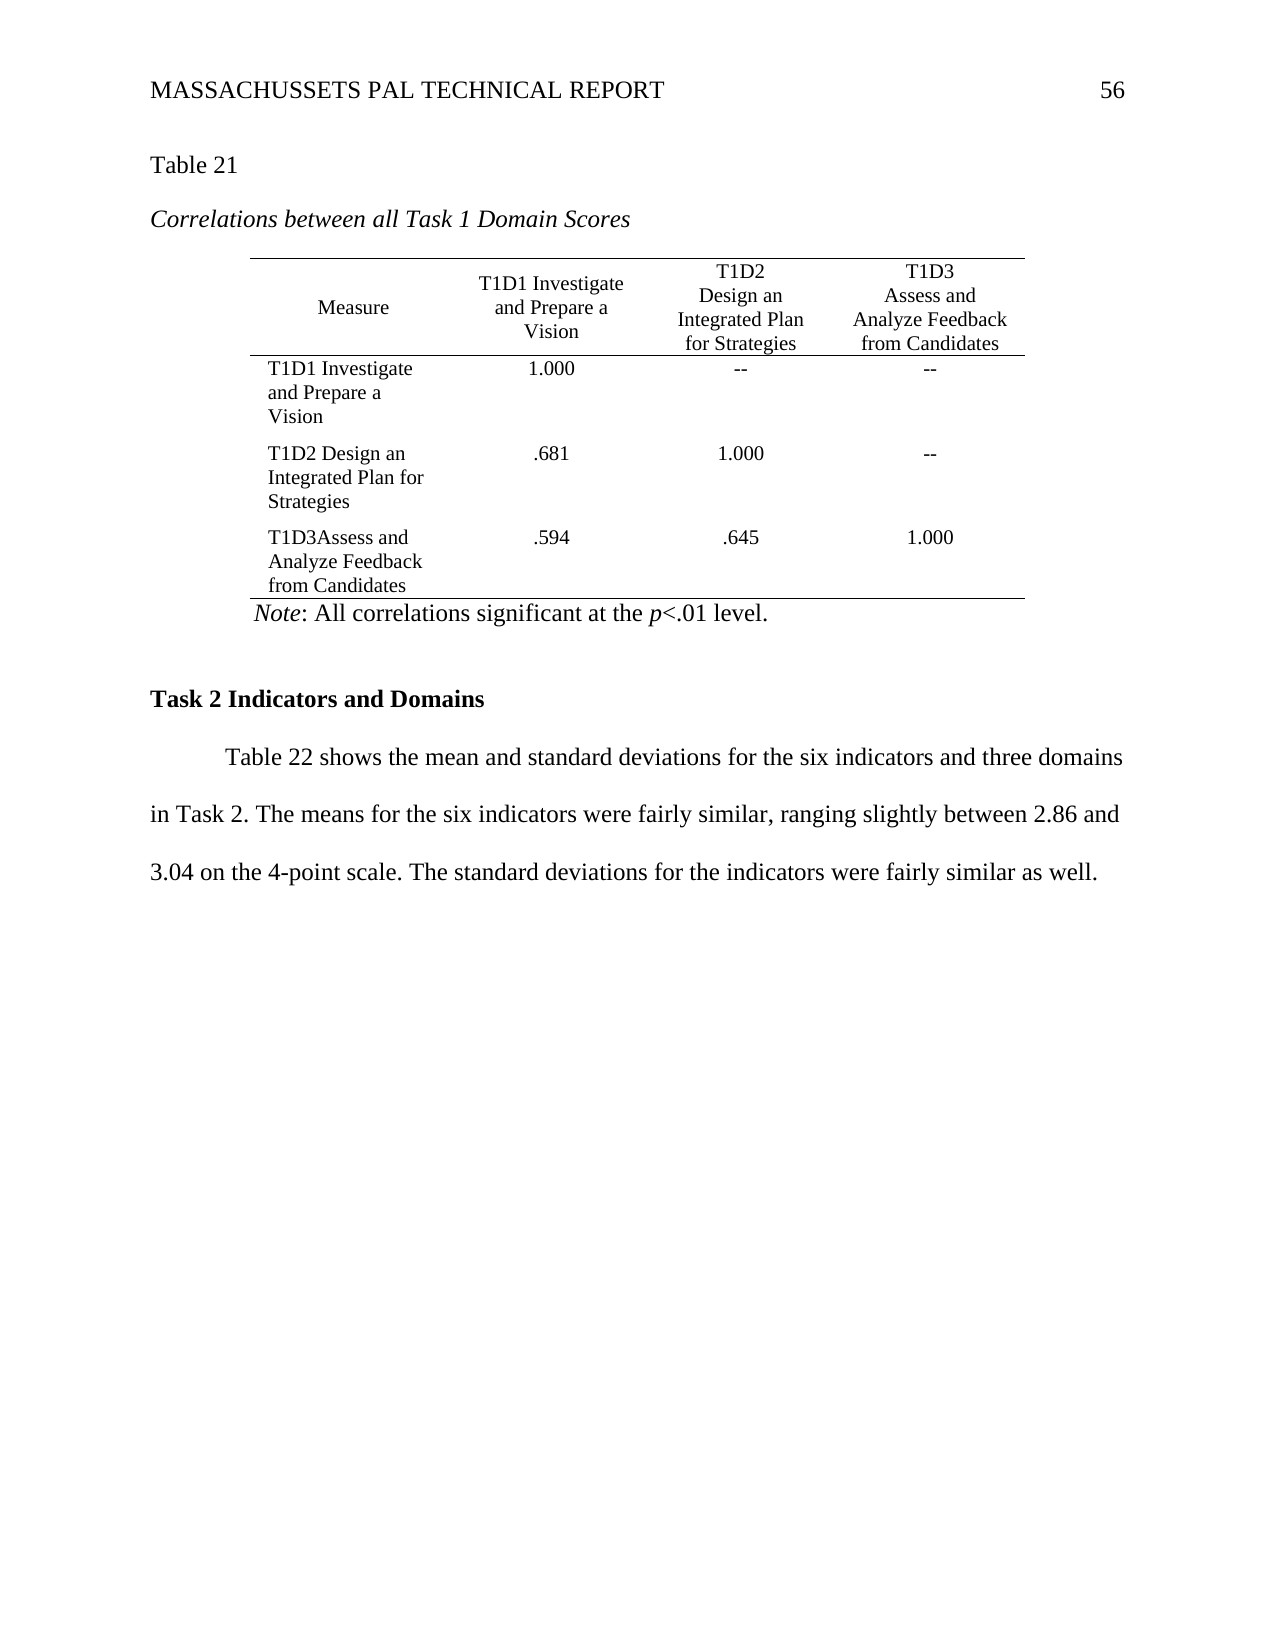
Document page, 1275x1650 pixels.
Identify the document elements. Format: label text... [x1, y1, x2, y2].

table_cell 1.000 [835, 525, 1025, 597]
table_cell 1.000 [456, 356, 646, 441]
table_cell T1D2 Design an Integrated Plan for Strategies [250, 441, 456, 525]
table_header Measure [250, 259, 456, 355]
table_cell -- [835, 441, 1025, 525]
table_cell 1.000 [646, 441, 835, 525]
text Correlations between all Task 1 Domain Scores [150, 204, 1125, 232]
text Table 21 [150, 150, 1125, 179]
text Table 22 shows the mean and standard deviations for the six indicators and three domains in Task 2. The means for the six indicators were fairly similar, ranging slightly between 2.86 and 3.04 on the 4-point scale. The standard deviations for the indicators were fairly similar as well. [150, 742, 1125, 885]
table_cell .681 [456, 441, 646, 525]
table_header T1D3 Assess and Analyze Feedback from Candidates [835, 259, 1025, 355]
table_cell -- [835, 356, 1025, 441]
table_cell T1D1 Investigate and Prepare a Vision [250, 356, 456, 441]
text Task 2 Indicators and Domains [150, 684, 1125, 713]
table_cell T1D3Assess and Analyze Feedback from Candidates [250, 525, 456, 597]
text Note: All correlations significant at the p<.01 level. [253, 598, 1125, 627]
table_header T1D2 Design an Integrated Plan for Strategies [646, 259, 835, 355]
table_cell .594 [456, 525, 646, 597]
table_header T1D1 Investigate and Prepare a Vision [456, 259, 646, 355]
table_cell .645 [646, 525, 835, 597]
table_cell -- [646, 356, 835, 441]
